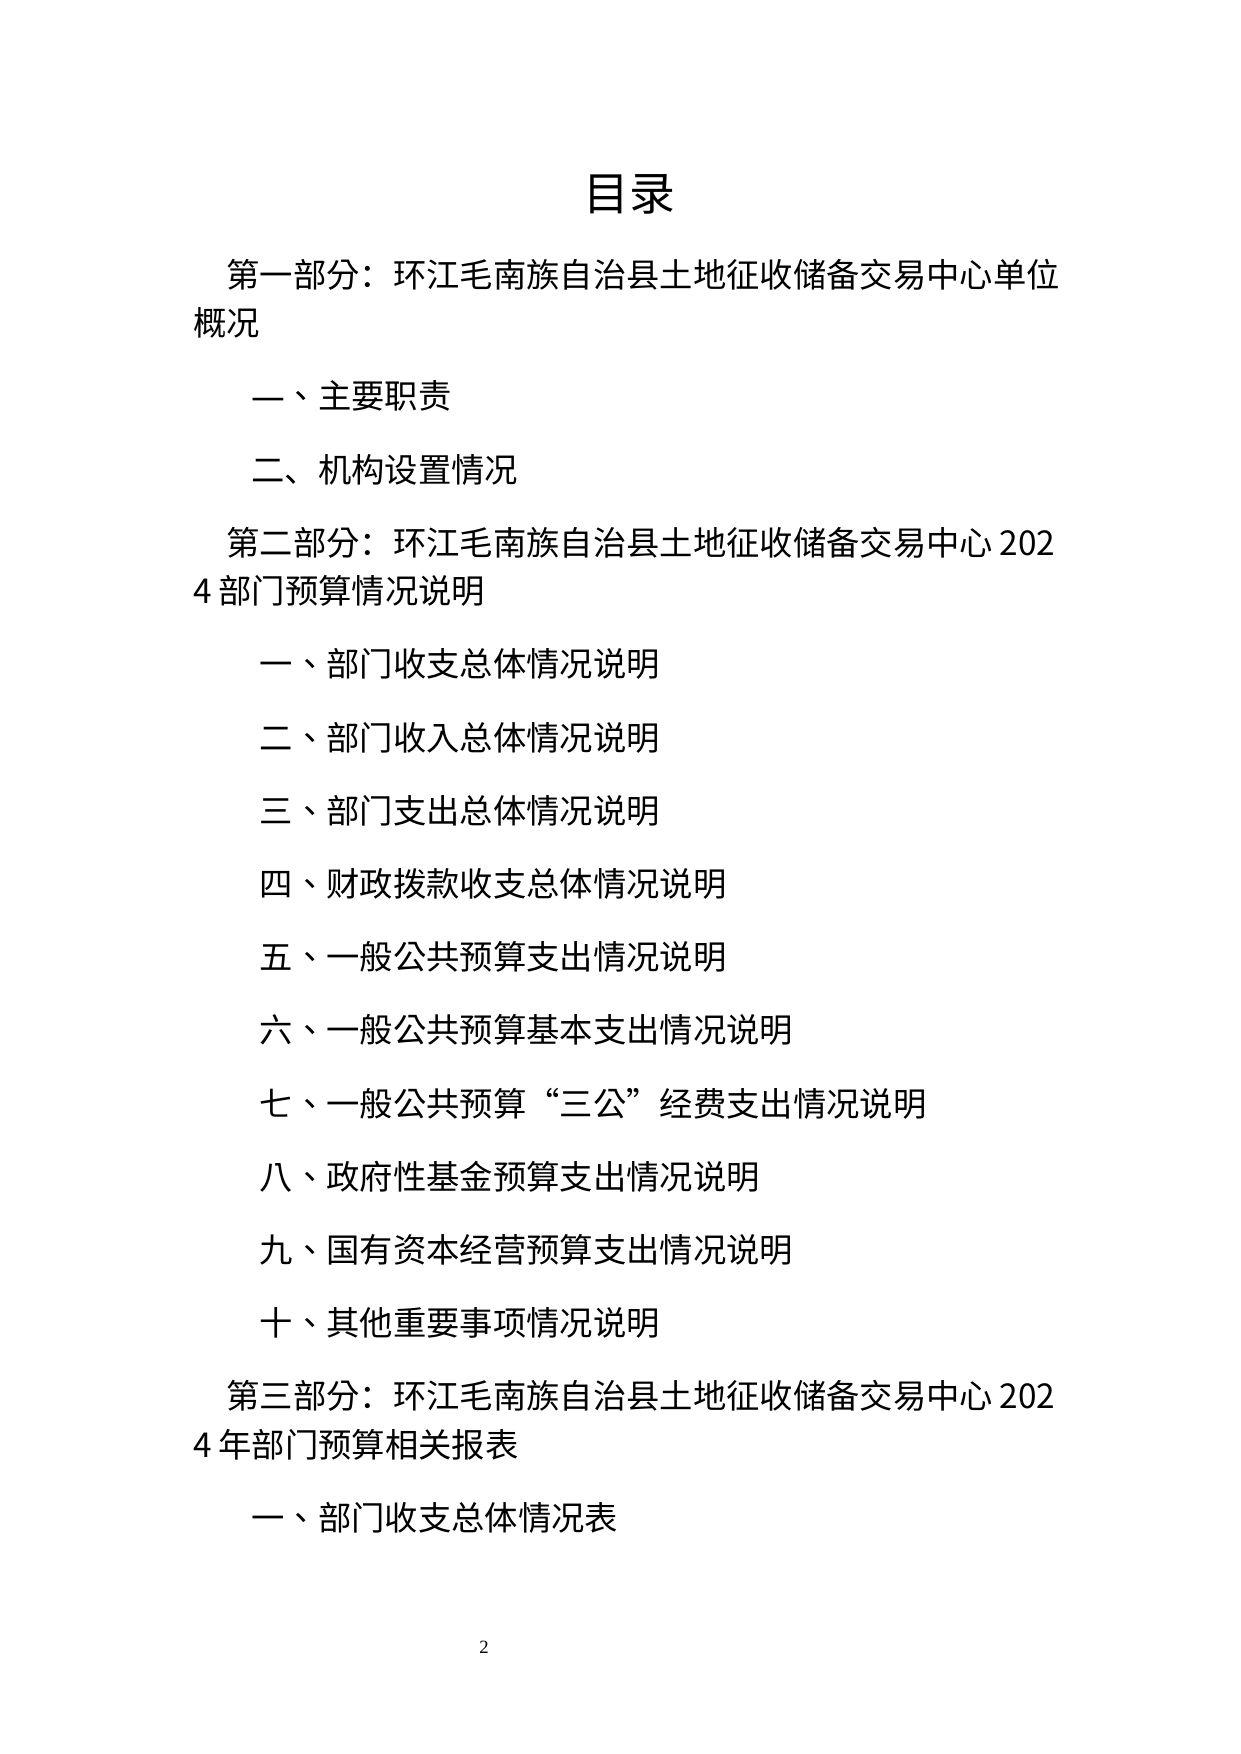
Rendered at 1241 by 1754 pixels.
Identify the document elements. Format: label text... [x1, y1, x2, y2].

text 第一部分：环江毛南族自治县土地征收储备交易中心单位概况 [193, 248, 1066, 345]
list 三、部门支出总体情况说明 [193, 784, 1066, 833]
list 七、一般公共预算“三公”经费支出情况说明 [193, 1077, 1066, 1126]
list 四、财政拨款收支总体情况说明 [193, 858, 1066, 906]
list 八、政府性基金预算支出情况说明 [193, 1151, 1066, 1199]
list 二、部门收入总体情况说明 [193, 711, 1066, 759]
list 十、其他重要事项情况说明 [193, 1297, 1066, 1345]
list 五、一般公共预算支出情况说明 [193, 931, 1066, 979]
text —、主要职责 [193, 370, 1066, 418]
subtitle 目录 [193, 157, 1066, 223]
text 第二部分：环江毛南族自治县土地征收储备交易中心2024部门预算情况说明 [193, 517, 1066, 613]
text 一、部门收支总体情况表 [193, 1492, 1066, 1540]
list 六、一般公共预算基本支出情况说明 [193, 1004, 1066, 1052]
text 第三部分：环江毛南族自治县土地征收储备交易中心2024年部门预算相关报表 [193, 1370, 1066, 1467]
list 一、部门收支总体情况说明 [193, 638, 1066, 686]
text 二、机构设置情况 [193, 443, 1066, 492]
list 九、国有资本经营预算支出情况说明 [193, 1224, 1066, 1272]
